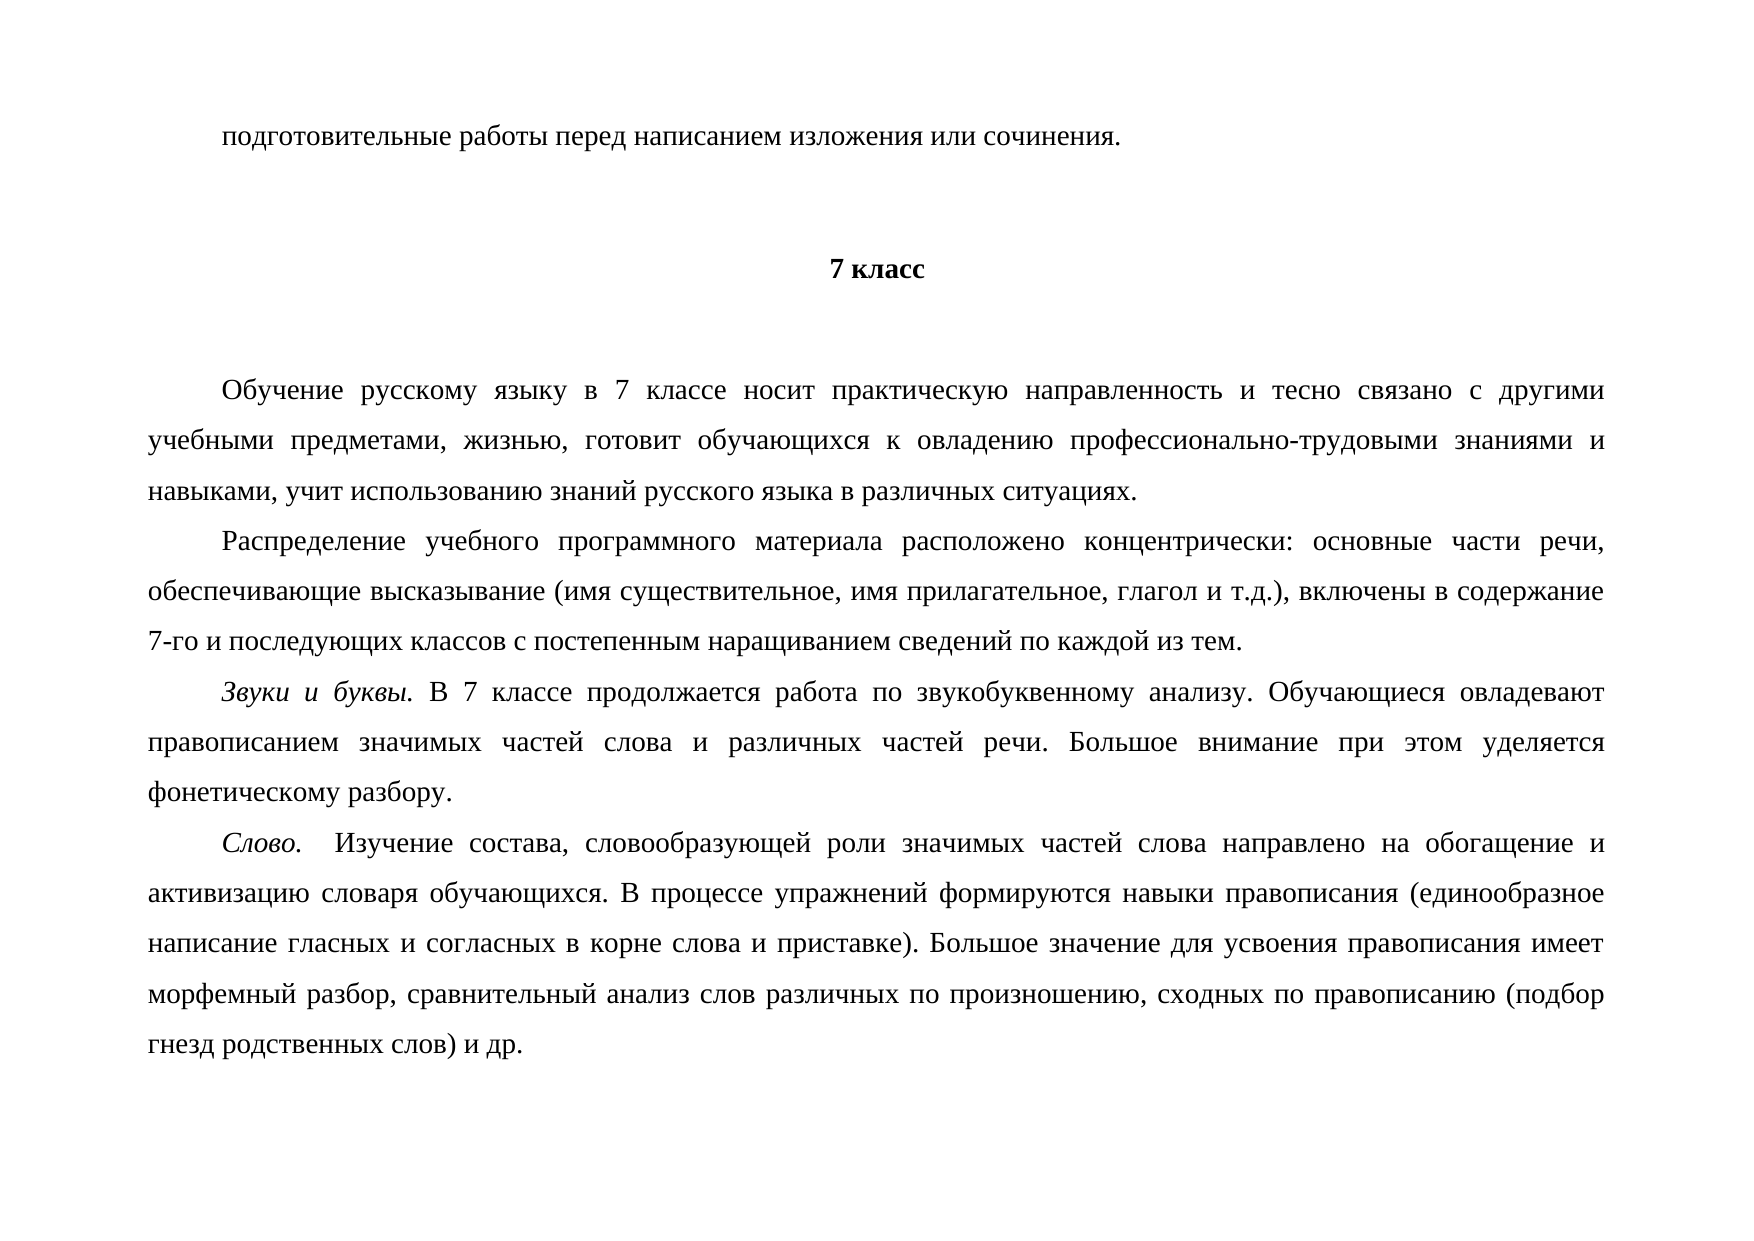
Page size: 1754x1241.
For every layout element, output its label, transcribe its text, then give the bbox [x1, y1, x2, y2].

text Слово. Изучение состава, словообразующей роли значимых частей слова направлено на обогащение и активизацию словаря обучающихся. В процессе упражнений формируются навыки правописания (единообразное написание гласных и согласных в корне слова и приставке). Большое значение для усвоения правописания имеет морфемный разбор, сравнительный анализ слов различных по произношению, сходных по правописанию (подбор гнезд родственных слов) и др. [148, 825, 1606, 1059]
text Звуки и буквы. В 7 классе продолжается работа по звукобуквенному анализу. Обучающиеся овладевают правописанием значимых частей слова и различных частей речи. Большое внимание при этом уделяется фонетическому разбору. [148, 674, 1606, 808]
text 7 класс [148, 251, 1606, 285]
text Распределение учебного программного материала расположено концентрически: основные части речи, обеспечивающие высказывание (имя существительное, имя прилагательное, глагол и т.д.), включены в содержание 7-го и последующих классов с постепенным наращиванием сведений по каждой из тем. [148, 523, 1606, 657]
text подготовительные работы перед написанием изложения или сочинения. [148, 118, 1606, 152]
text Обучение русскому языку в 7 классе носит практическую направленность и тесно связано с другими учебными предметами, жизнью, готовит обучающихся к овладению профессионально-трудовыми знаниями и навыками, учит использованию знаний русского языка в различных ситуациях. [148, 372, 1606, 506]
